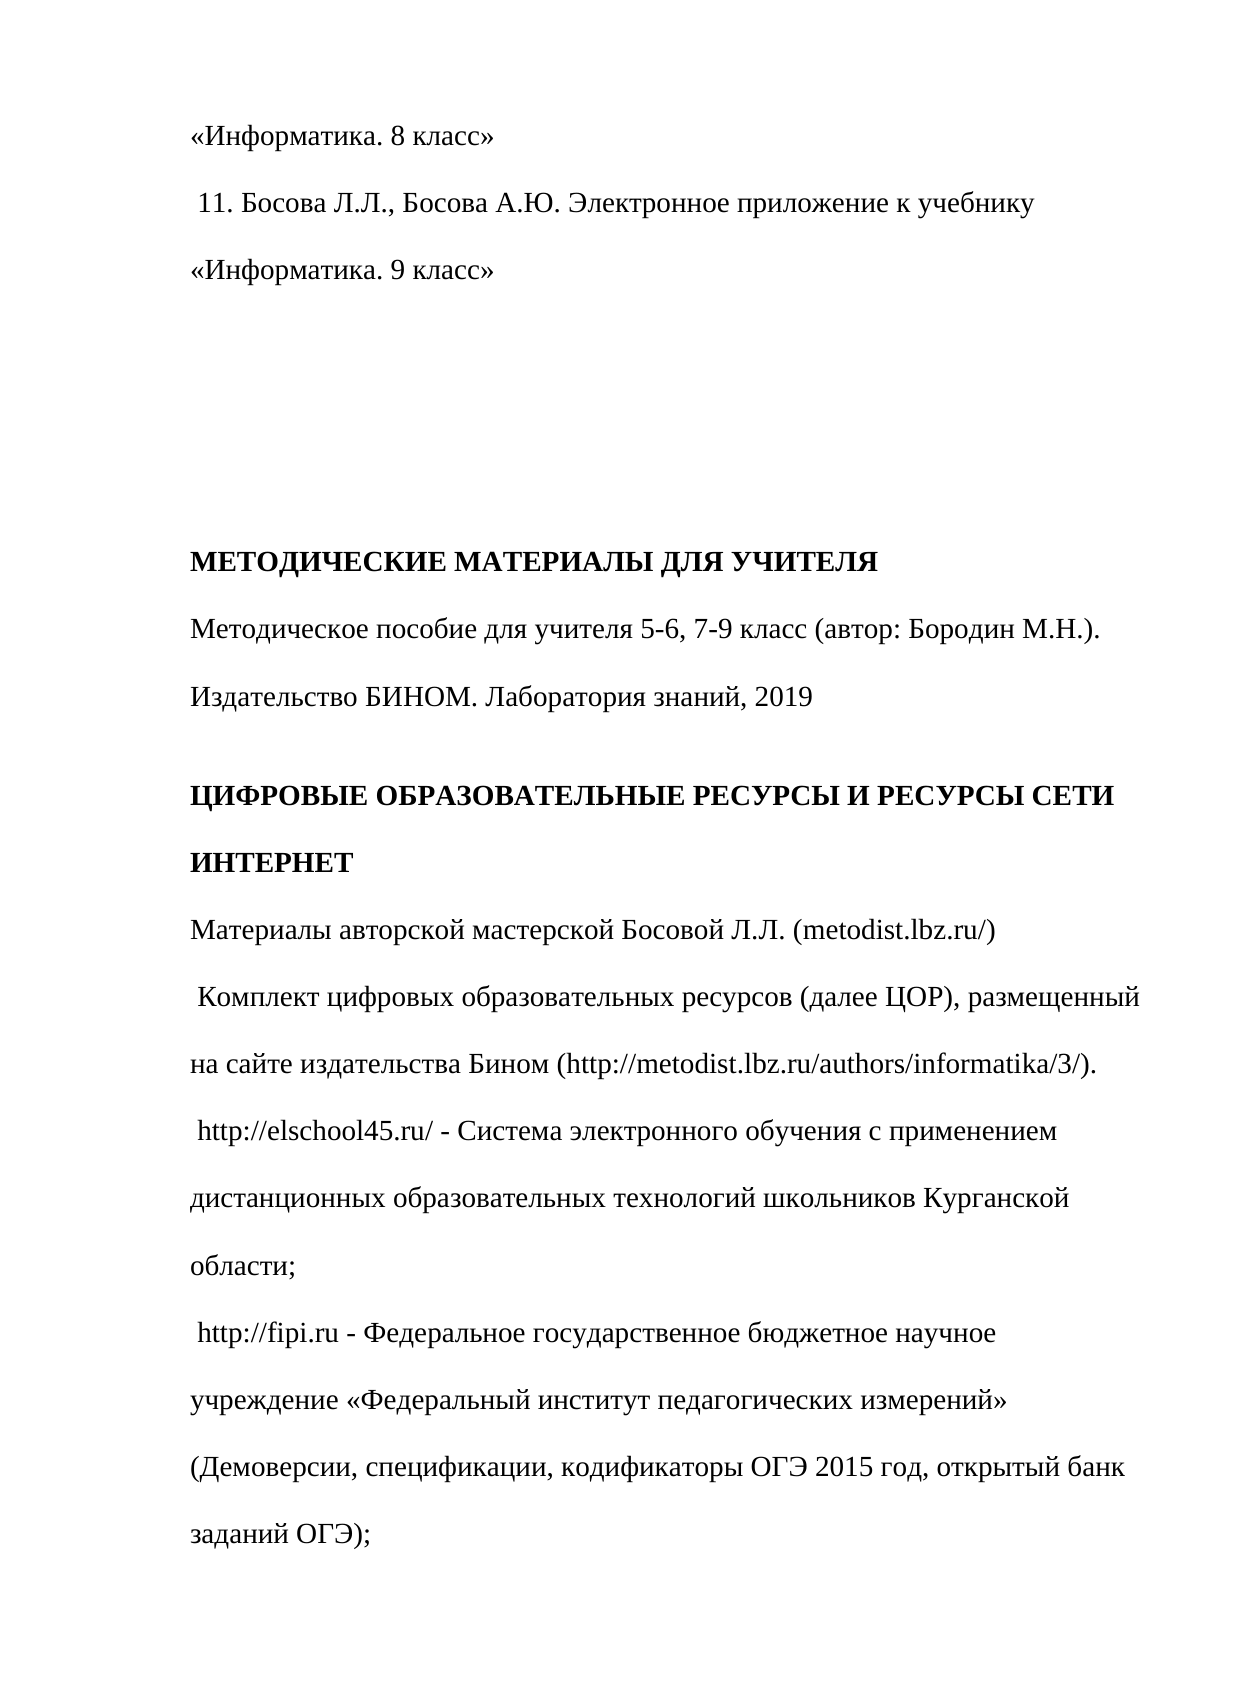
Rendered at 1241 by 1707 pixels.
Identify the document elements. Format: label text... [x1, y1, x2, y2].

text ЦИФРОВЫЕ ОБРАЗОВАТЕЛЬНЫЕ РЕСУРСЫ И РЕСУРСЫ СЕТИ ИНТЕРНЕТ [190, 778, 1152, 879]
text Методическое пособие для учителя 5-6, 7-9 класс (автор: Бородин М.Н.). Издательство БИНОМ. Лаборатория знаний, 2019 [190, 612, 1152, 712]
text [190, 912, 1152, 1549]
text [190, 118, 1152, 484]
text МЕТОДИЧЕСКИЕ МАТЕРИАЛЫ ДЛЯ УЧИТЕЛЯ [190, 544, 1152, 578]
